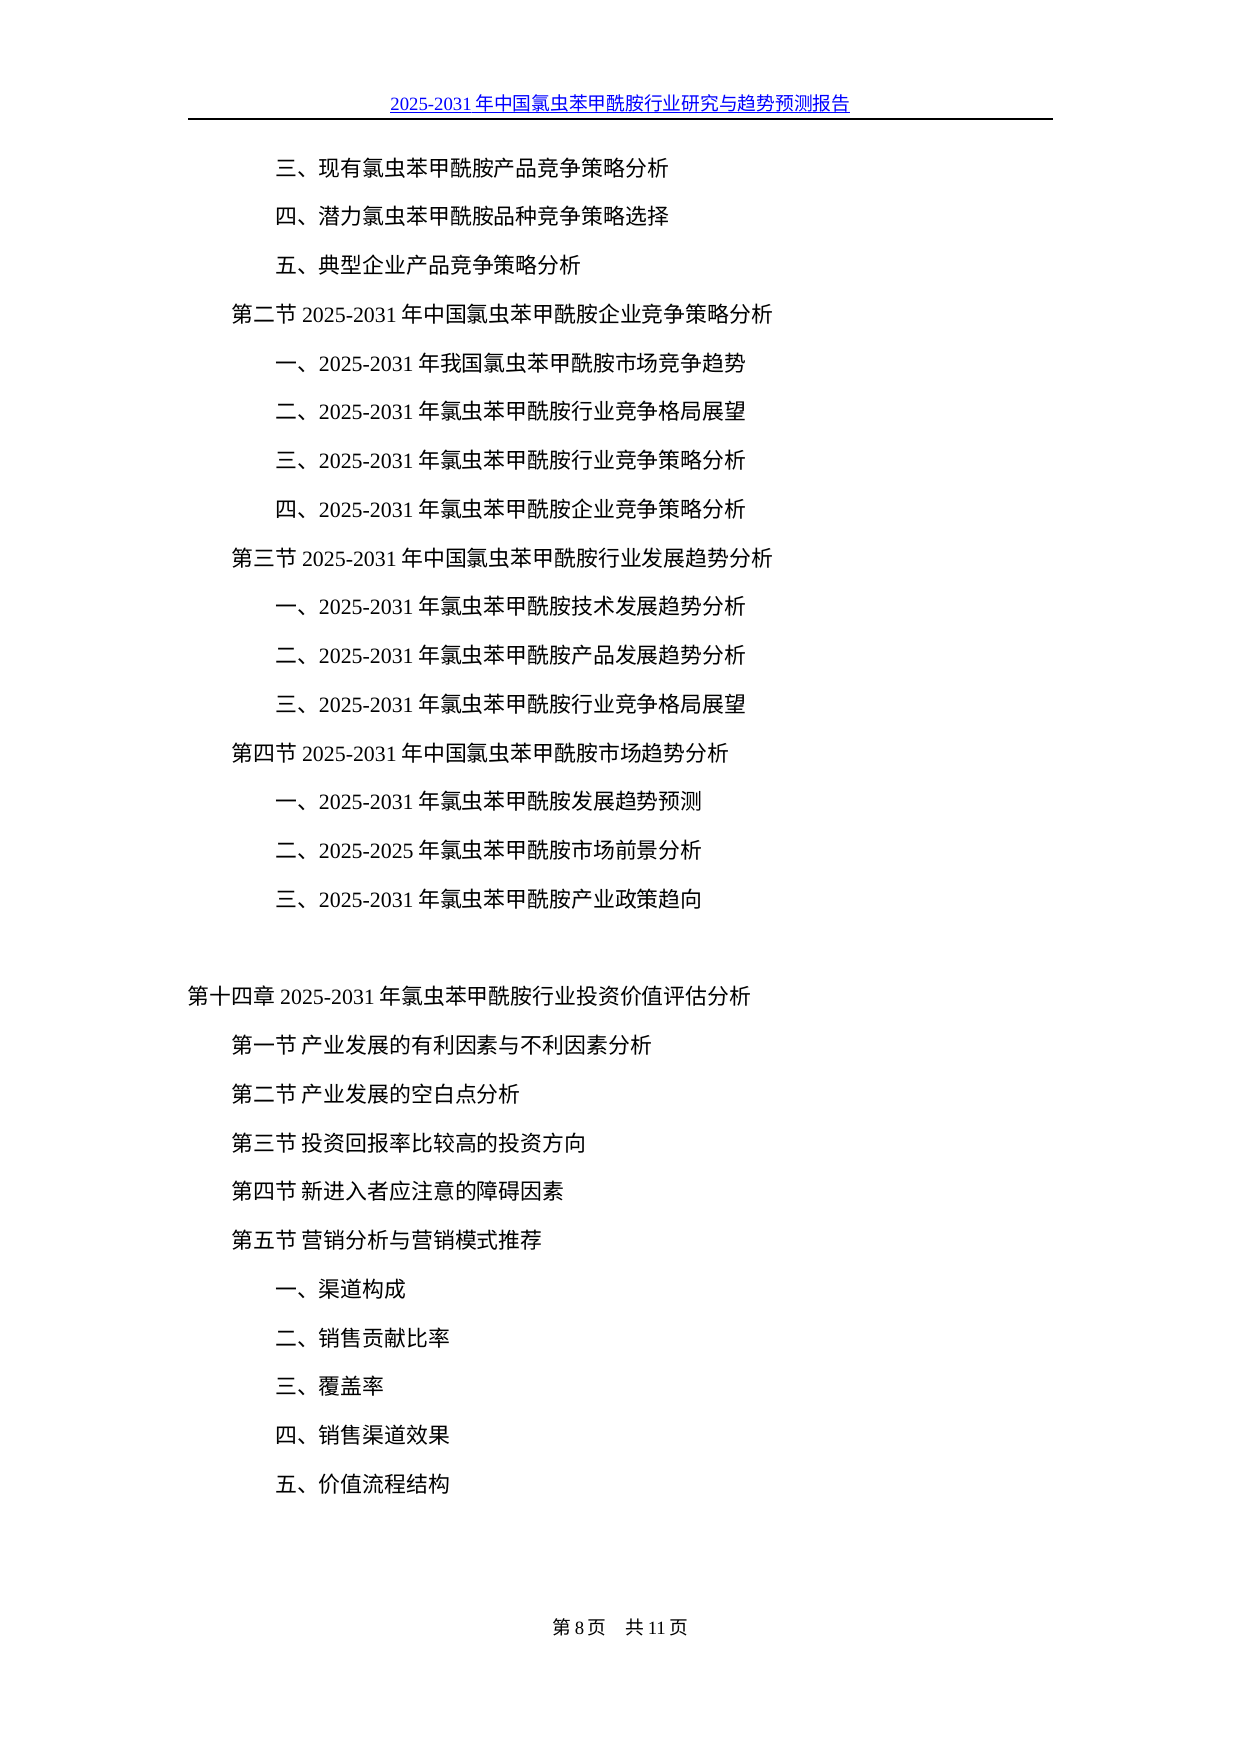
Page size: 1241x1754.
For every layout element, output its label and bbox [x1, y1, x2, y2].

text [187, 150, 1053, 1499]
